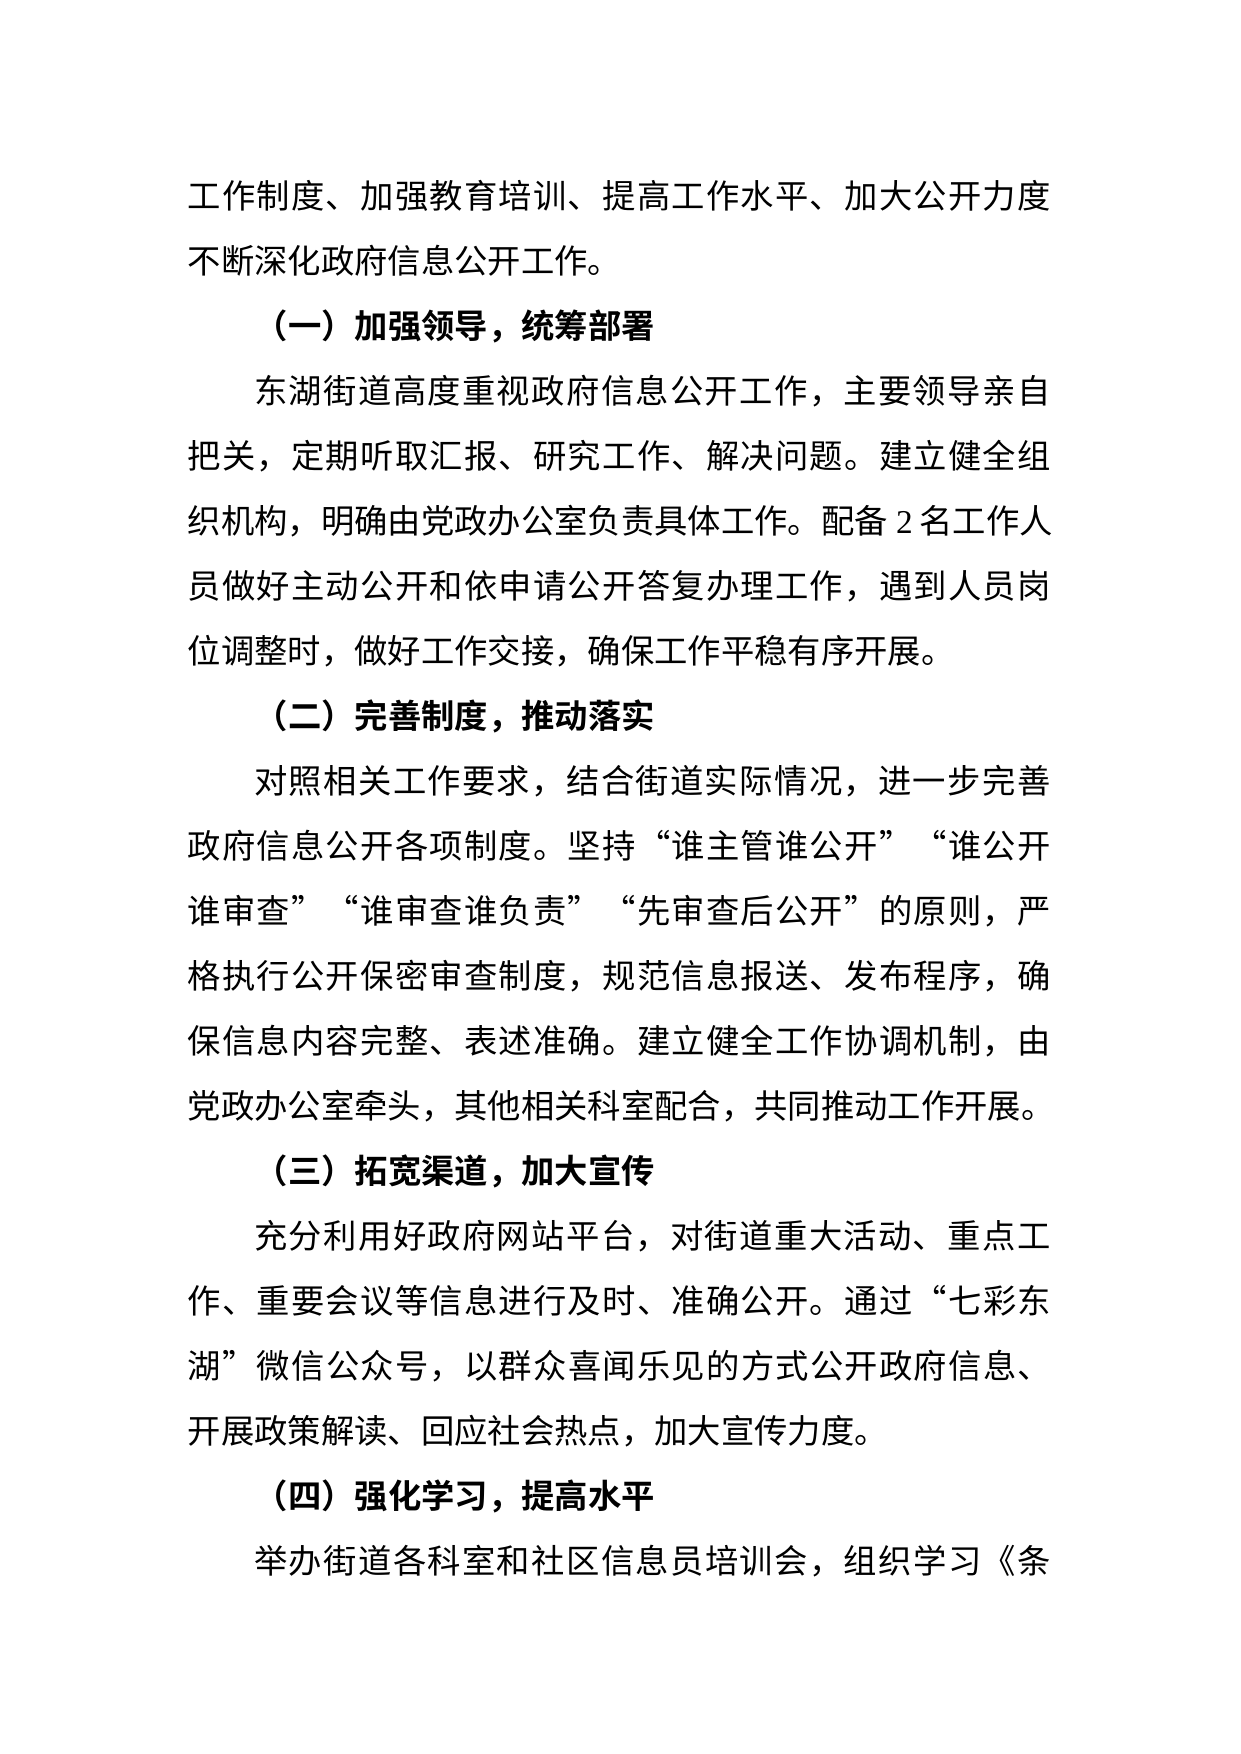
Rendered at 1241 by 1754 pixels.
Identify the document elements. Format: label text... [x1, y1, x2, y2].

text （四）强化学习，提高水平 [187, 1462, 1053, 1527]
text （二）完善制度，推动落实 [187, 682, 1053, 747]
text （一）加强领导，统筹部署 [187, 292, 1053, 357]
text 充分利用好政府网站平台，对街道重大活动、重点工作、重要会议等信息进行及时、准确公开。通过“七彩东湖”微信公众号，以群众喜闻乐见的方式公开政府信息、开展政策解读、回应社会热点，加大宣传力度。 [187, 1202, 1053, 1462]
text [187, 162, 1053, 292]
text 东湖街道高度重视政府信息公开工作，主要领导亲自把关，定期听取汇报、研究工作、解决问题。建立健全组织机构，明确由党政办公室负责具体工作。配备2名工作人员做好主动公开和依申请公开答复办理工作，遇到人员岗位调整时，做好工作交接，确保工作平稳有序开展。 [187, 357, 1053, 682]
text （三）拓宽渠道，加大宣传 [187, 1137, 1053, 1202]
text 对照相关工作要求，结合街道实际情况，进一步完善政府信息公开各项制度。坚持“谁主管谁公开”“谁公开谁审查”“谁审查谁负责”“先审查后公开”的原则，严格执行公开保密审查制度，规范信息报送、发布程序，确保信息内容完整、表述准确。建立健全工作协调机制，由党政办公室牵头，其他相关科室配合，共同推动工作开展。 [187, 747, 1053, 1137]
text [187, 1527, 1053, 1592]
